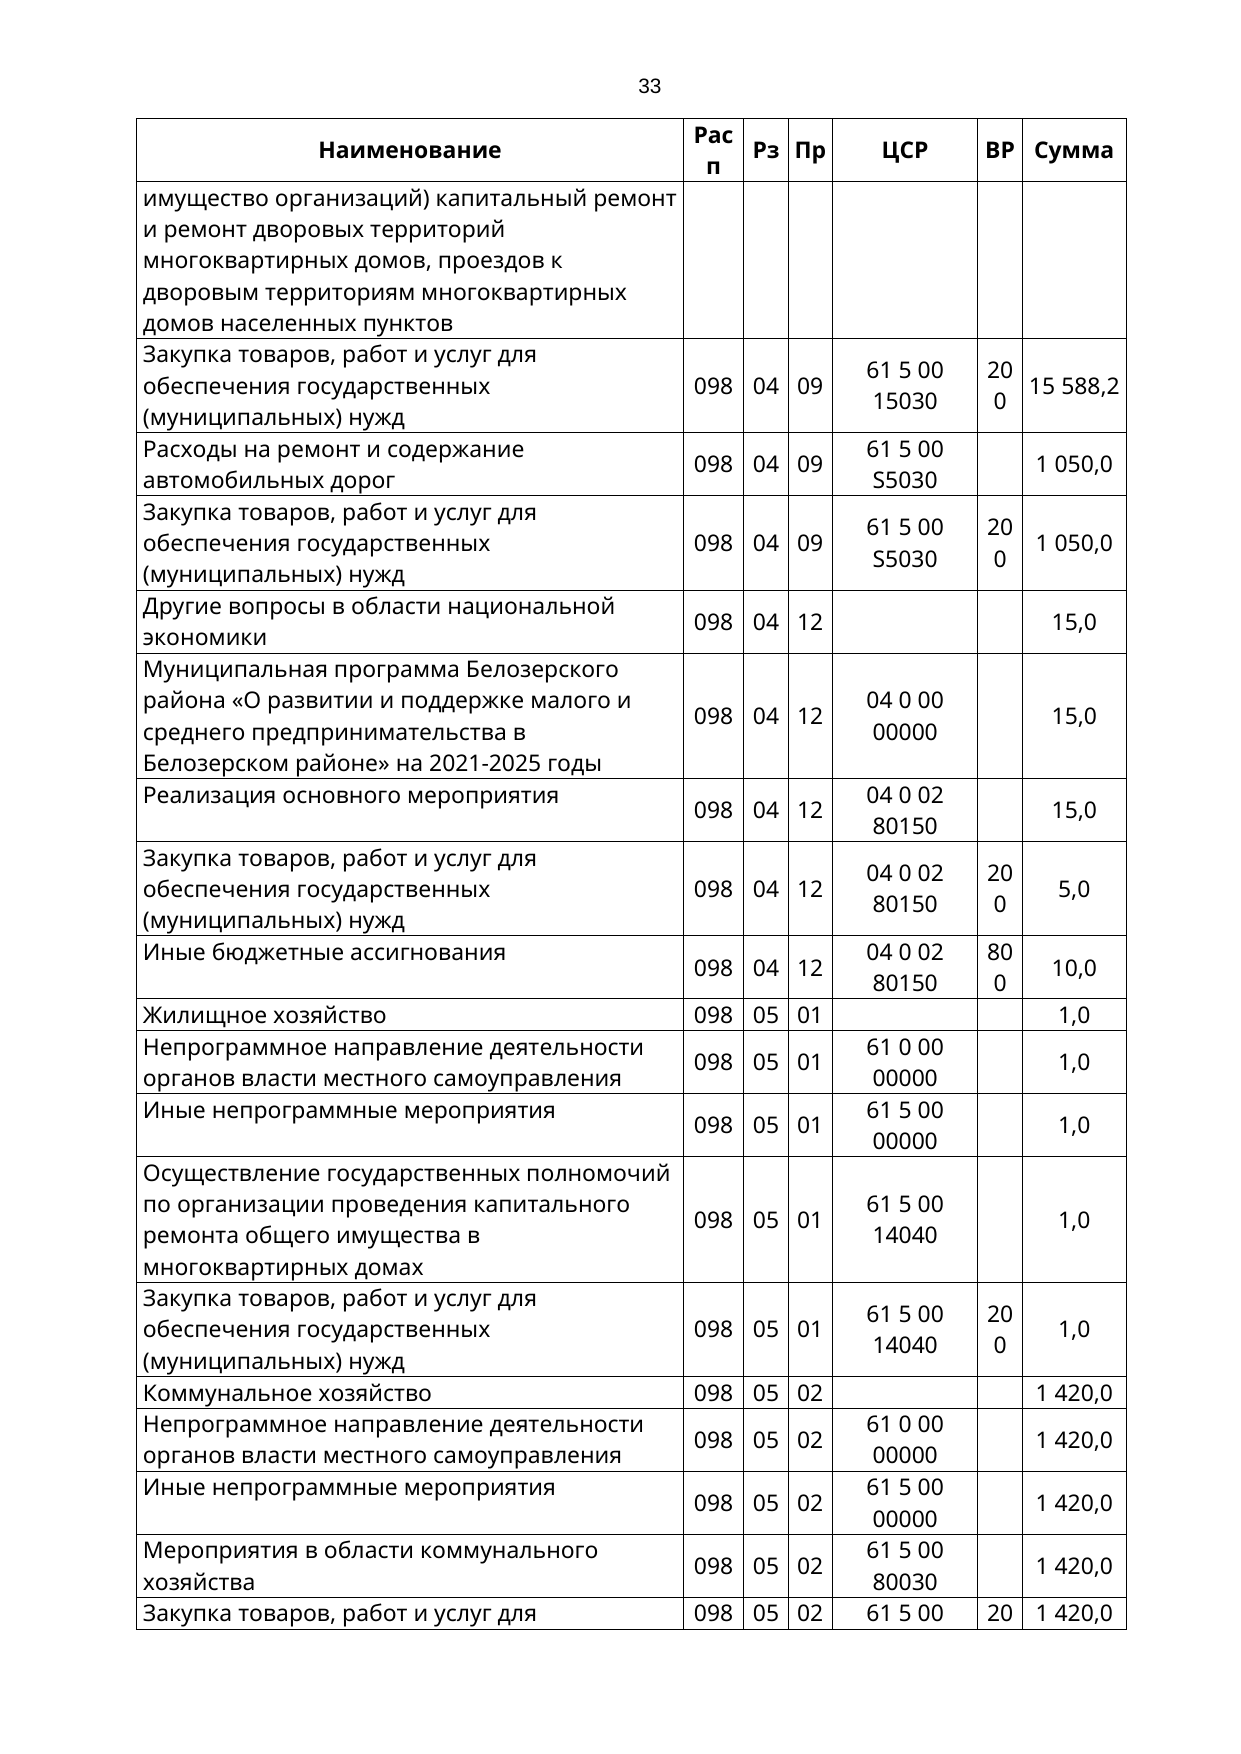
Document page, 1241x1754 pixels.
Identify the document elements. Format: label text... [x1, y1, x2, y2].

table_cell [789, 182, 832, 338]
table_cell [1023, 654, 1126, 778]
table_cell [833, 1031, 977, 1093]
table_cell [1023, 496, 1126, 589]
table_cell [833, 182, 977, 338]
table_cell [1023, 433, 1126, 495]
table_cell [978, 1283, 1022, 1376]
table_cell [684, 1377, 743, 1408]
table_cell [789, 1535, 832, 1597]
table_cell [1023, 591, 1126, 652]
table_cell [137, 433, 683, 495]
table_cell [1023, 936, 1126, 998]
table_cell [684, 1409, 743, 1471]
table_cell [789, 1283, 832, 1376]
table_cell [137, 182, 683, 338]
table_header Пр [789, 119, 832, 181]
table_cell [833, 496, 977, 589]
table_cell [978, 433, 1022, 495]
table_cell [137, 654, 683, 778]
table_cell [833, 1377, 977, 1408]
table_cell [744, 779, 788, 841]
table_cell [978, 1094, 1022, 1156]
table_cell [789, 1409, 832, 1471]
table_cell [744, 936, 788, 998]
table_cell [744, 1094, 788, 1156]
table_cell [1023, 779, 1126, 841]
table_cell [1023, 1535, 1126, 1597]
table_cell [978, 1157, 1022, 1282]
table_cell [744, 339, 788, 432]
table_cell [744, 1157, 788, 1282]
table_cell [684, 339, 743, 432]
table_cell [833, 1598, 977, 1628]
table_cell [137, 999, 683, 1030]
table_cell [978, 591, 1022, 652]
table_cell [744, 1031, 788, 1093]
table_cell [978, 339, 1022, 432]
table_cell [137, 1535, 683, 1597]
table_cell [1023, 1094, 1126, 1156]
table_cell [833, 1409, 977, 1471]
table_header Расп [684, 119, 743, 181]
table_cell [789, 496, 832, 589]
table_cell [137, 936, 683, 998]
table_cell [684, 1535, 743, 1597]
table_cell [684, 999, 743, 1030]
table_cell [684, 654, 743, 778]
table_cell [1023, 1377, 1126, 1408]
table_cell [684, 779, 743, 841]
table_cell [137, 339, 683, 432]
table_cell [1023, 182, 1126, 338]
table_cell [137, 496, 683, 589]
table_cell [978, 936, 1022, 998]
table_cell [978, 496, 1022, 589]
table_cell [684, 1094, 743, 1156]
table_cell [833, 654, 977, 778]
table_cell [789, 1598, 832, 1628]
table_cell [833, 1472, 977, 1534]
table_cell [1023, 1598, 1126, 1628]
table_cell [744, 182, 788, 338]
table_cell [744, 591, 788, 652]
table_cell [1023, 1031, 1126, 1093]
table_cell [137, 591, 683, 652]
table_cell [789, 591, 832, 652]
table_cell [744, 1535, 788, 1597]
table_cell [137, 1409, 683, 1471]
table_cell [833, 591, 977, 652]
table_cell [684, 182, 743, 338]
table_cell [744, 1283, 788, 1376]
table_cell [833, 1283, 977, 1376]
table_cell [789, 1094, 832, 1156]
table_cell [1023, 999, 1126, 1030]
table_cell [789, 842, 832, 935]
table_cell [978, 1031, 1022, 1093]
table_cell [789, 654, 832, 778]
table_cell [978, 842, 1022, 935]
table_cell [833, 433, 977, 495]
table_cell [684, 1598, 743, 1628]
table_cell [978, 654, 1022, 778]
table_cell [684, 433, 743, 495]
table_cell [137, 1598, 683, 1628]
table_header Наименование [137, 119, 683, 181]
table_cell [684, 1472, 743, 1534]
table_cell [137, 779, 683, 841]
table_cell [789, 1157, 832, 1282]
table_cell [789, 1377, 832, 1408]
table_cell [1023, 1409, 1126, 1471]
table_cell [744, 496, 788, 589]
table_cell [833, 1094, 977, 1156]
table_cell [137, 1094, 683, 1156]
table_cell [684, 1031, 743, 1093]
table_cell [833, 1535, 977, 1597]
table_header ВР [978, 119, 1022, 181]
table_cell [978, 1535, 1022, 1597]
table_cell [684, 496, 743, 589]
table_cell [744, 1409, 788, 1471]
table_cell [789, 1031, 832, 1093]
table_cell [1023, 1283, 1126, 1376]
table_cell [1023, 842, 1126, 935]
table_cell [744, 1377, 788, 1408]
table_header Рз [744, 119, 788, 181]
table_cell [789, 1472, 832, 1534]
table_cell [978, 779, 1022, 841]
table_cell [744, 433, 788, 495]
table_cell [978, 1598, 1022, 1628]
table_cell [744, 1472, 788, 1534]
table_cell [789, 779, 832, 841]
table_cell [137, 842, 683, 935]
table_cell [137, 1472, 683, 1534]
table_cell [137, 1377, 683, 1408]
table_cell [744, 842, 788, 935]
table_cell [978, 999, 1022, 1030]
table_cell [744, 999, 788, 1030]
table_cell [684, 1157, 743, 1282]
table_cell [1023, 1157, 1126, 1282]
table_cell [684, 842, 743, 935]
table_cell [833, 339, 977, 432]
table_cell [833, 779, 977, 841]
table_header Сумма [1023, 119, 1126, 181]
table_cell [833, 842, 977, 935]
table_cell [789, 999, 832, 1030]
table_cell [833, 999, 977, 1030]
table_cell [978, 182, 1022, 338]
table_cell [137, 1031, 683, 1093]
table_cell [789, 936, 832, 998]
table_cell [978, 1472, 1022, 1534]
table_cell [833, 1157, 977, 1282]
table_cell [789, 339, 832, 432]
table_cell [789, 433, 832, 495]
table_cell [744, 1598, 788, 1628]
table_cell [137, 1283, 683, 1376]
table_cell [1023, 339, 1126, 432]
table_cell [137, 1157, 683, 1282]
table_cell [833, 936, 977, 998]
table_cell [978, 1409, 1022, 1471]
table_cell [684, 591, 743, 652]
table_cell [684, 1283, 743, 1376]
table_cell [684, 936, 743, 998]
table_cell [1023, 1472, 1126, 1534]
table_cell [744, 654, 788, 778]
table_header ЦСР [833, 119, 977, 181]
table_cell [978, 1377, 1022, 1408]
